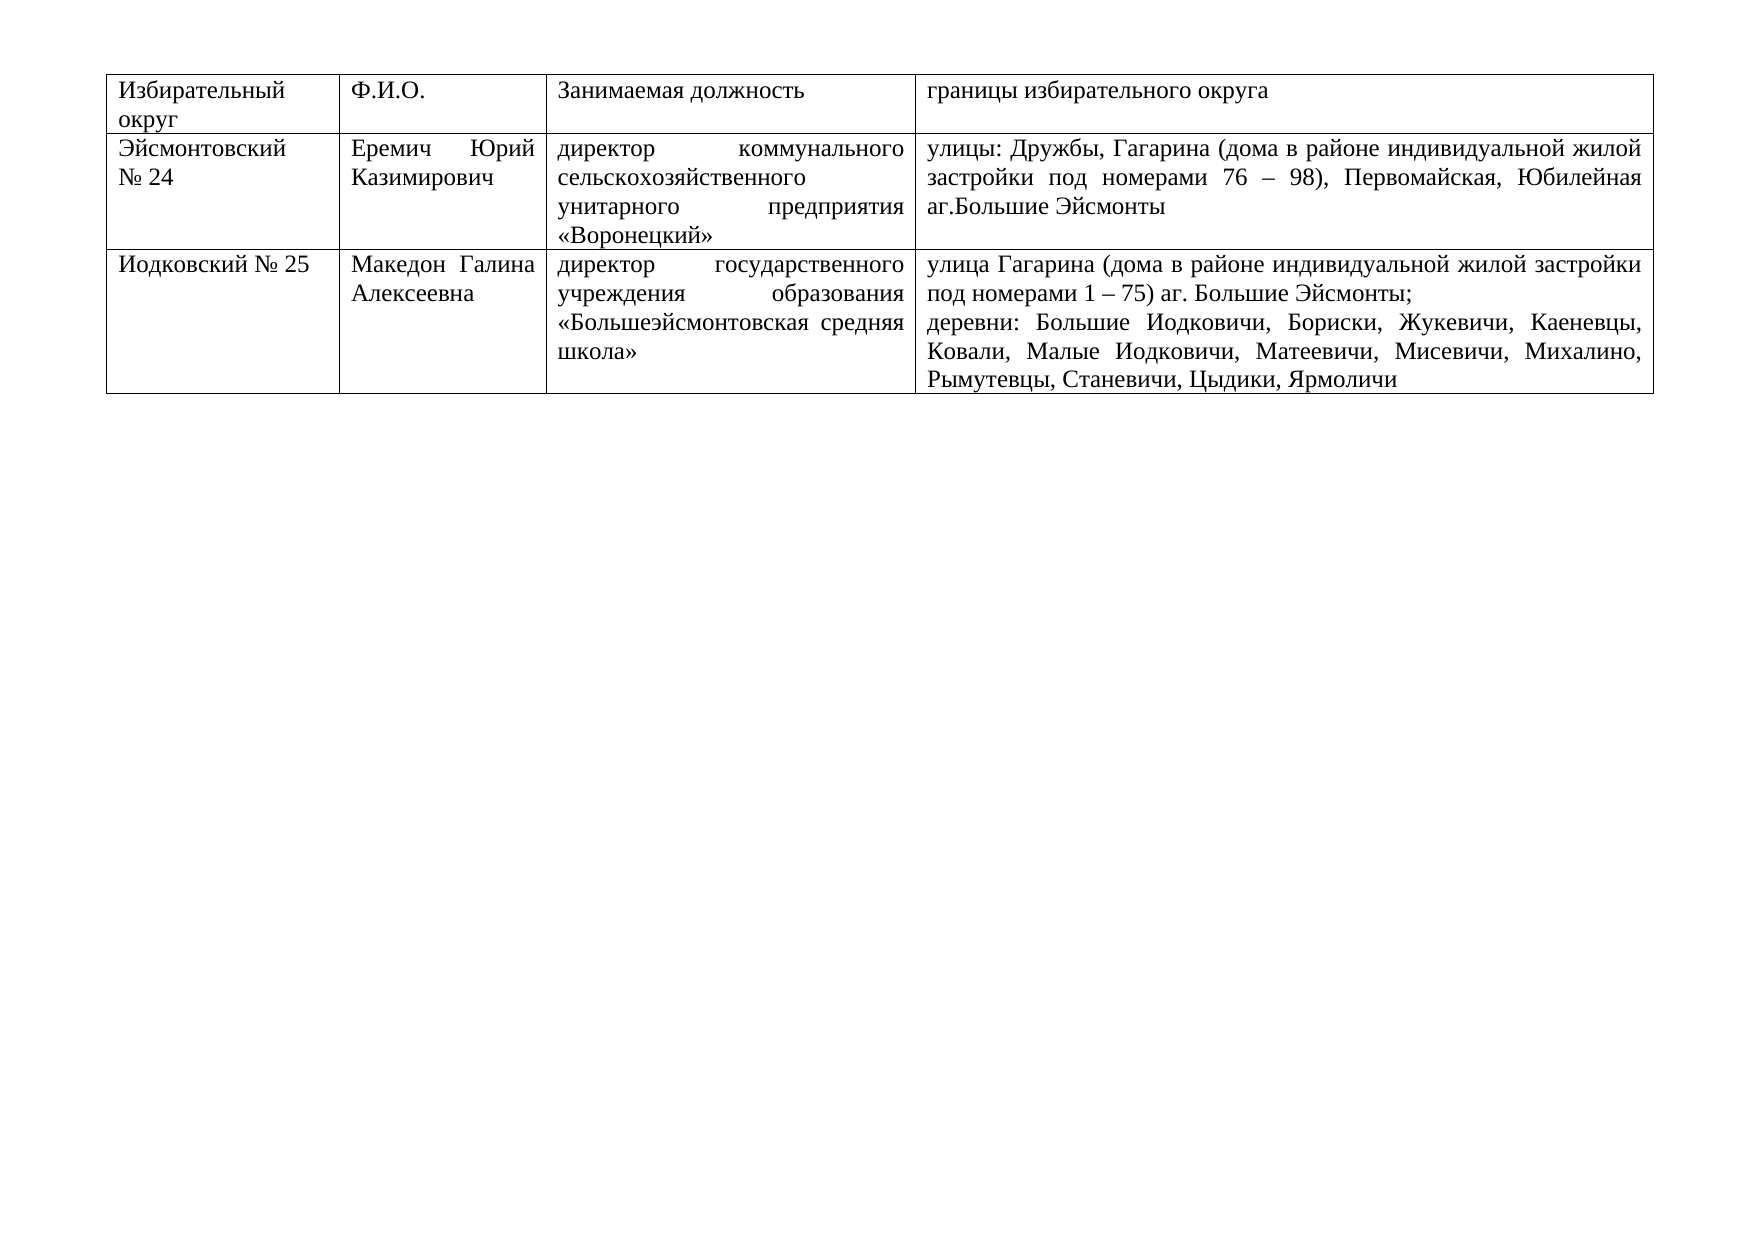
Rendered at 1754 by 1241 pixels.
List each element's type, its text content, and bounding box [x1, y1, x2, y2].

table_cell Македон Галина Алексеевна [340, 250, 546, 393]
table_cell директор государственного учреждения образования «Большеэйсмонтовская средняя школа» [547, 250, 915, 393]
table_cell Иодковский № 25 [107, 250, 339, 393]
table_cell Эйсмонтовский № 24 [107, 134, 339, 248]
table_header Ф.И.О. [340, 75, 546, 132]
table_cell улица Гагарина (дома в районе индивидуальной жилой застройки под номерами 1 – 75) аг. Большие Эйсмонты; деревни: Большие Иодковичи, Бориски, Жукевичи, Каеневцы, Ковали, Малые Иодковичи, Матеевичи, Мисевичи, Михалино, Рымутевцы, Станевичи, Цыдики, Ярмоличи [916, 250, 1653, 393]
table_cell Еремич Юрий Казимирович [340, 134, 546, 248]
table_header Избирательный округ [107, 75, 339, 132]
table_header границы избирательного округа [916, 75, 1653, 132]
table_cell улицы: Дружбы, Гагарина (дома в районе индивидуальной жилой застройки под номерами 76 – 98), Первомайская, Юбилейная аг.Большие Эйсмонты [916, 134, 1653, 248]
table_header Занимаемая должность [547, 75, 915, 132]
table_cell директор коммунального сельскохозяйственного унитарного предприятия «Воронецкий» [547, 134, 915, 248]
